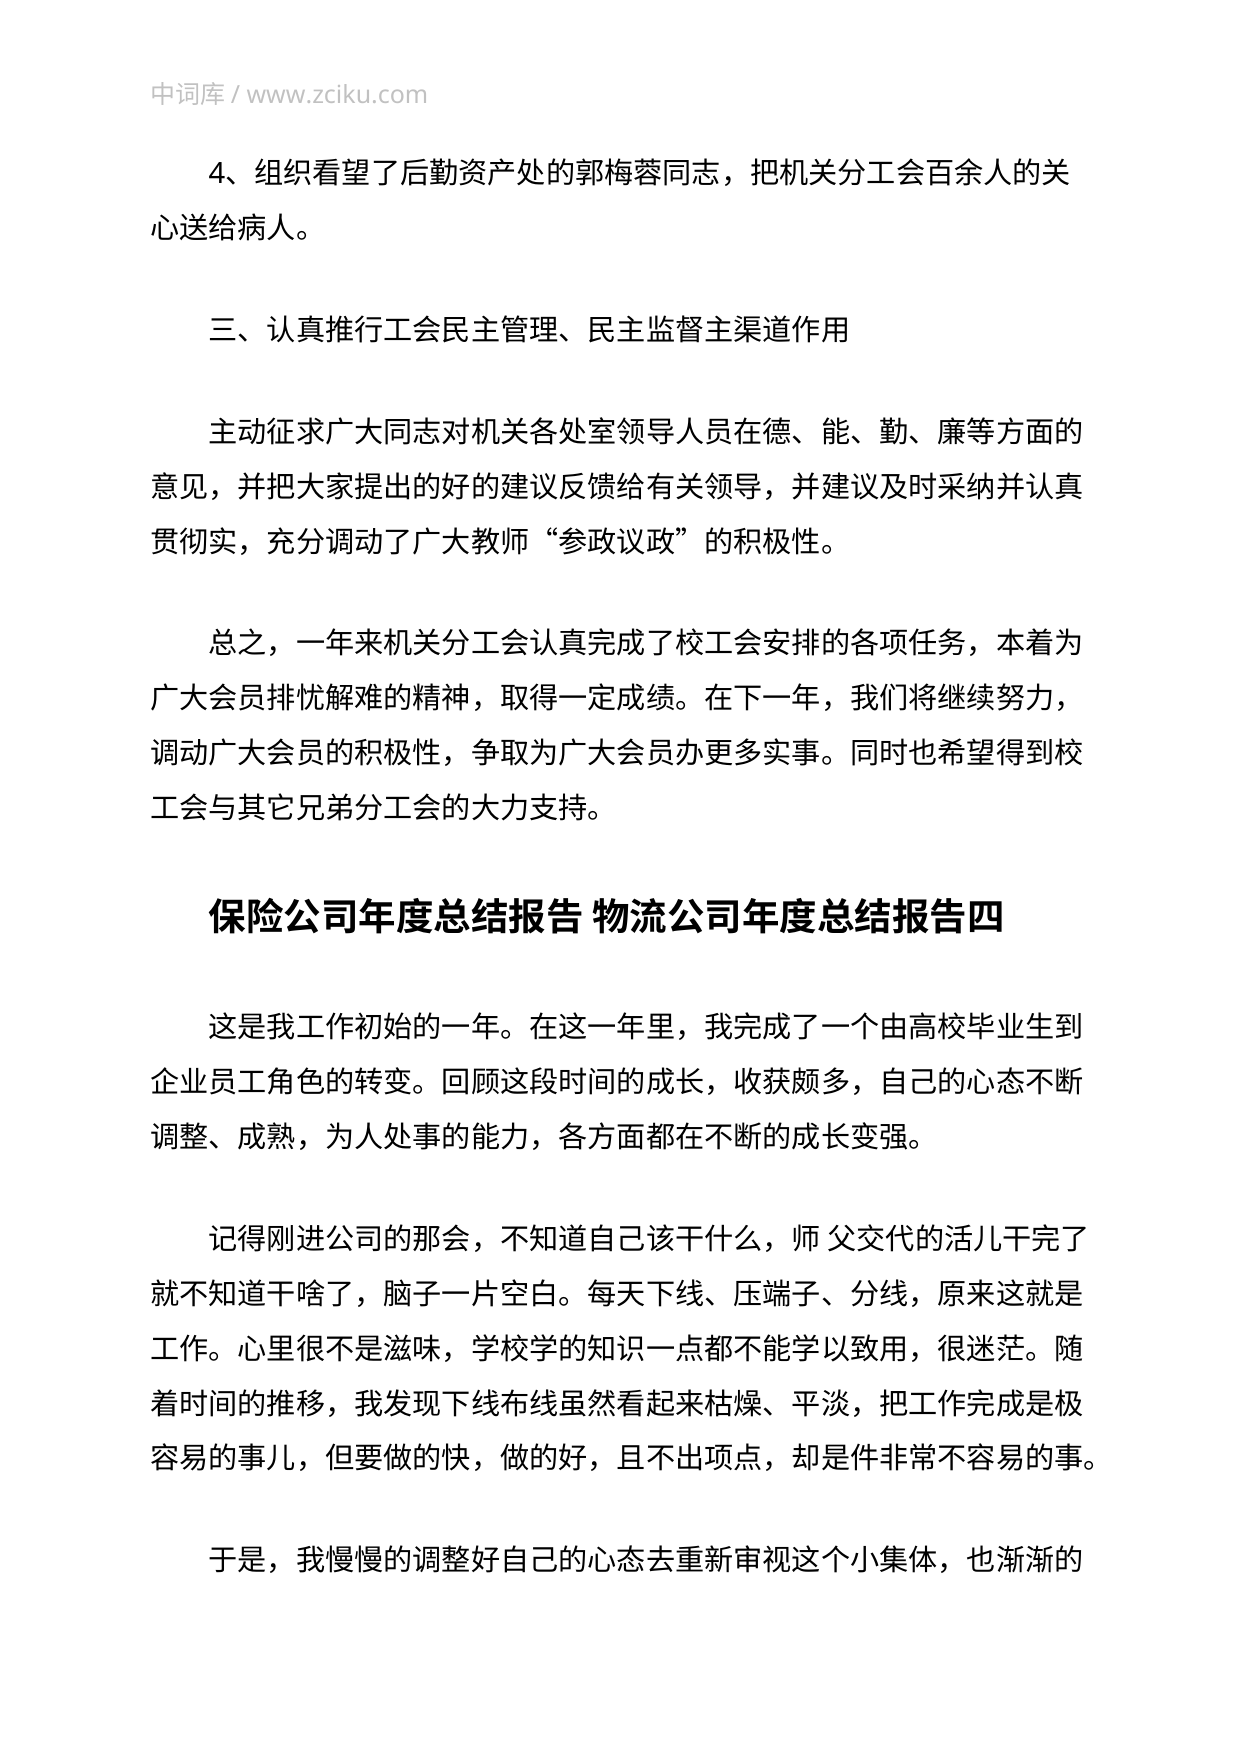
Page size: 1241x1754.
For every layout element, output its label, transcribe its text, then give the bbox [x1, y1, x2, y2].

text 这是我工作初始的一年。在这一年里，我完成了一个由高校毕业生到企业员工角色的转变。回顾这段时间的成长，收获颇多，自己的心态不断调整、成熟，为人处事的能力，各方面都在不断的成长变强。 [150, 1004, 1090, 1156]
text 4、组织看望了后勤资产处的郭梅蓉同志，把机关分工会百余人的关心送给病人。 [150, 150, 1090, 247]
text 主动征求广大同志对机关各处室领导人员在德、能、勤、廉等方面的意见，并把大家提出的好的建议反馈给有关领导，并建议及时采纳并认真贯彻实，充分调动了广大教师“参政议政”的积极性。 [150, 408, 1090, 561]
text 总之，一年来机关分工会认真完成了校工会安排的各项任务，本着为广大会员排忧解难的精神，取得一定成绩。在下一年，我们将继续努力，调动广大会员的积极性，争取为广大会员办更多实事。同时也希望得到校工会与其它兄弟分工会的大力支持。 [150, 620, 1090, 827]
text 记得刚进公司的那会，不知道自己该干什么，师 父交代的活儿干完了就不知道干啥了，脑子一片空白。每天下线、压端子、分线，原来这就是工作。心里很不是滋味，学校学的知识一点都不能学以致用，很迷茫。随着时间的推移，我发现下线布线虽然看起来枯燥、平淡，把工作完成是极容易的事儿，但要做的快，做的好，且不出项点，却是件非常不容易的事。 [150, 1216, 1090, 1477]
text 三、认真推行工会民主管理、民主监督主渠道作用 [150, 307, 1090, 349]
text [150, 1537, 1090, 1579]
text 保险公司年度总结报告 物流公司年度总结报告四 [150, 887, 1090, 941]
